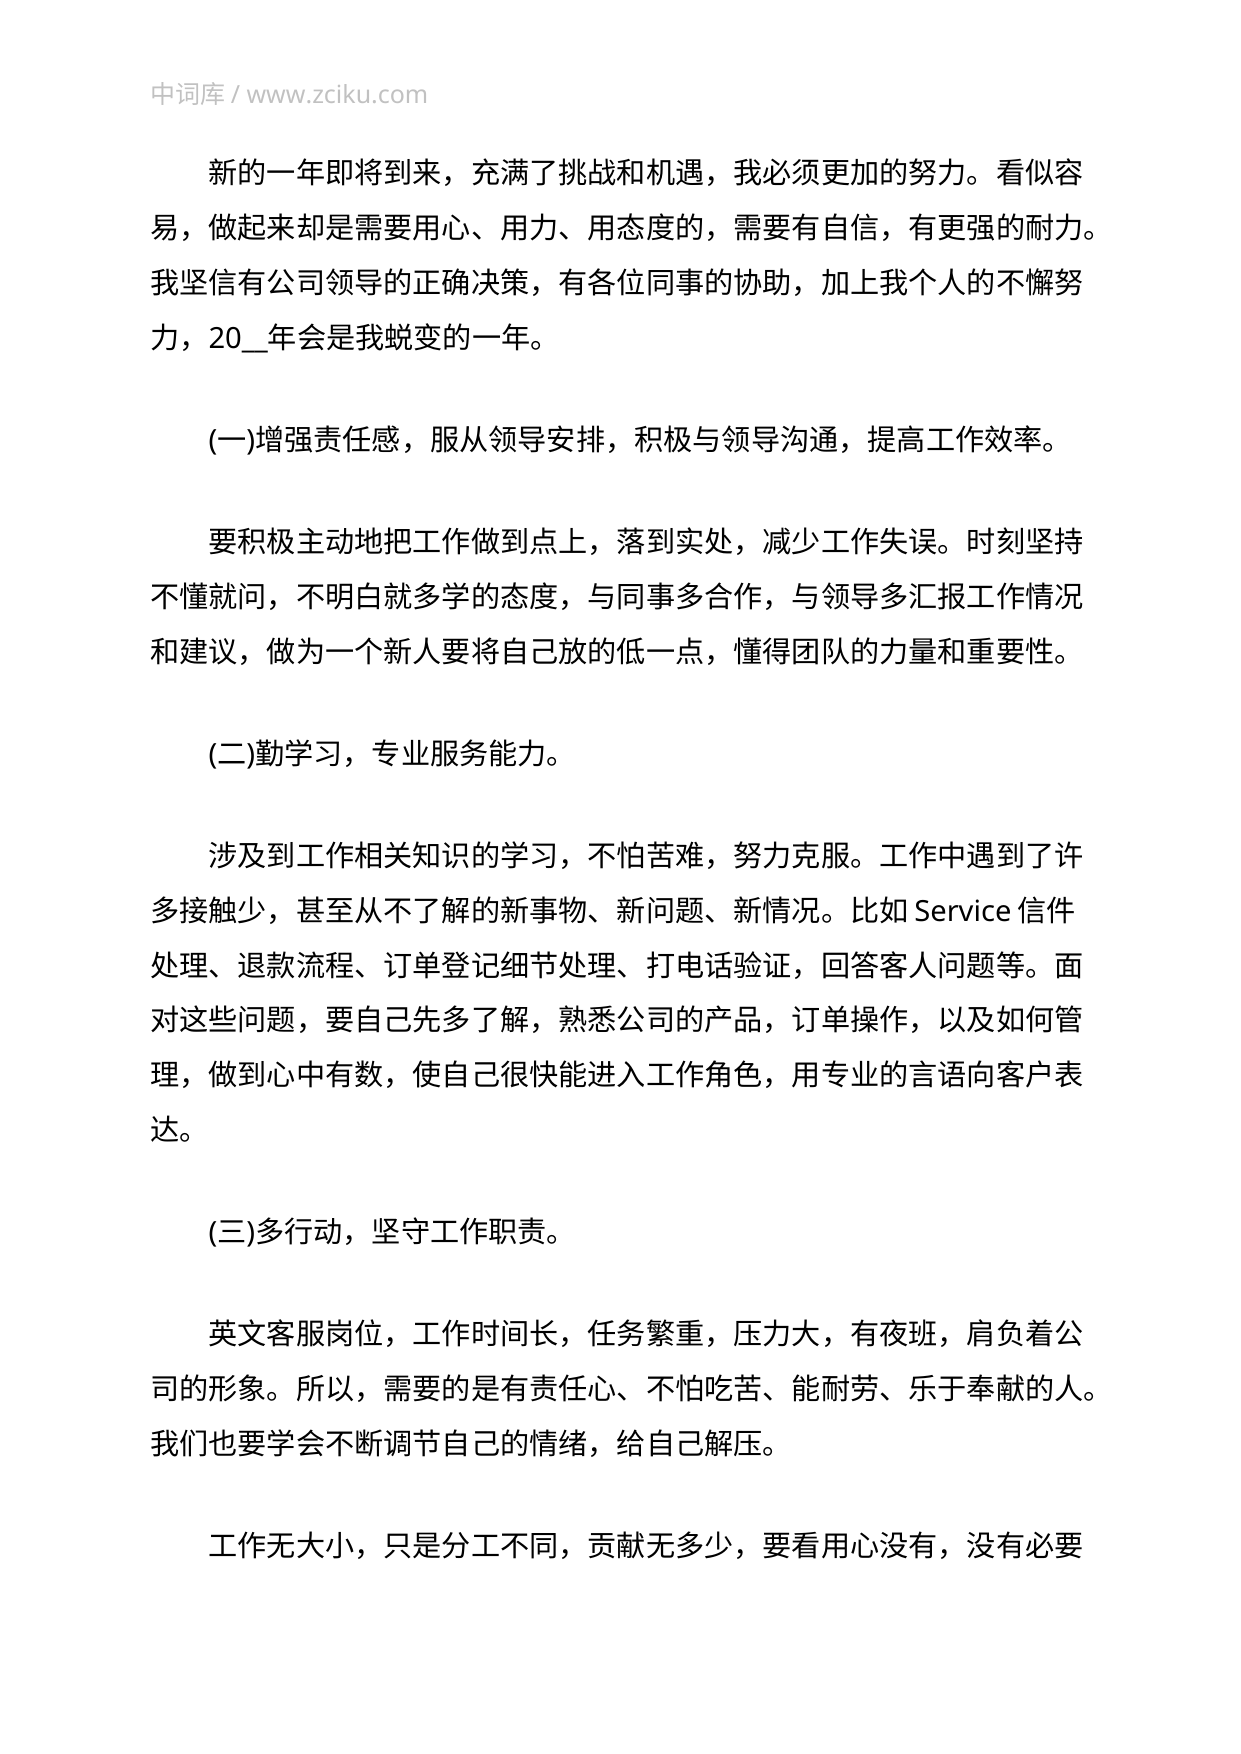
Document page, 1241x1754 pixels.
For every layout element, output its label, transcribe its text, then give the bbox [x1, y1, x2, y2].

text (一)增强责任感，服从领导安排，积极与领导沟通，提高工作效率。 [150, 417, 1090, 459]
text (二)勤学习，专业服务能力。 [150, 730, 1090, 773]
text 涉及到工作相关知识的学习，不怕苦难，努力克服。工作中遇到了许多接触少，甚至从不了解的新事物、新问题、新情况。比如Service信件处理、退款流程、订单登记细节处理、打电话验证，回答客人问题等。面对这些问题，要自己先多了解，熟悉公司的产品，订单操作，以及如何管理，做到心中有数，使自己很快能进入工作角色，用专业的言语向客户表达。 [150, 832, 1090, 1149]
text 英文客服岗位，工作时间长，任务繁重，压力大，有夜班，肩负着公司的形象。所以，需要的是有责任心、不怕吃苦、能耐劳、乐于奉献的人。我们也要学会不断调节自己的情绪，给自己解压。 [150, 1311, 1090, 1463]
text (三)多行动，坚守工作职责。 [150, 1208, 1090, 1251]
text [150, 1522, 1090, 1564]
text 新的一年即将到来，充满了挑战和机遇，我必须更加的努力。看似容易，做起来却是需要用心、用力、用态度的，需要有自信，有更强的耐力。我坚信有公司领导的正确决策，有各位同事的协助，加上我个人的不懈努力，20__年会是我蜕变的一年。 [150, 150, 1090, 357]
text 要积极主动地把工作做到点上，落到实处，减少工作失误。时刻坚持不懂就问，不明白就多学的态度，与同事多合作，与领导多汇报工作情况和建议，做为一个新人要将自己放的低一点，懂得团队的力量和重要性。 [150, 519, 1090, 671]
